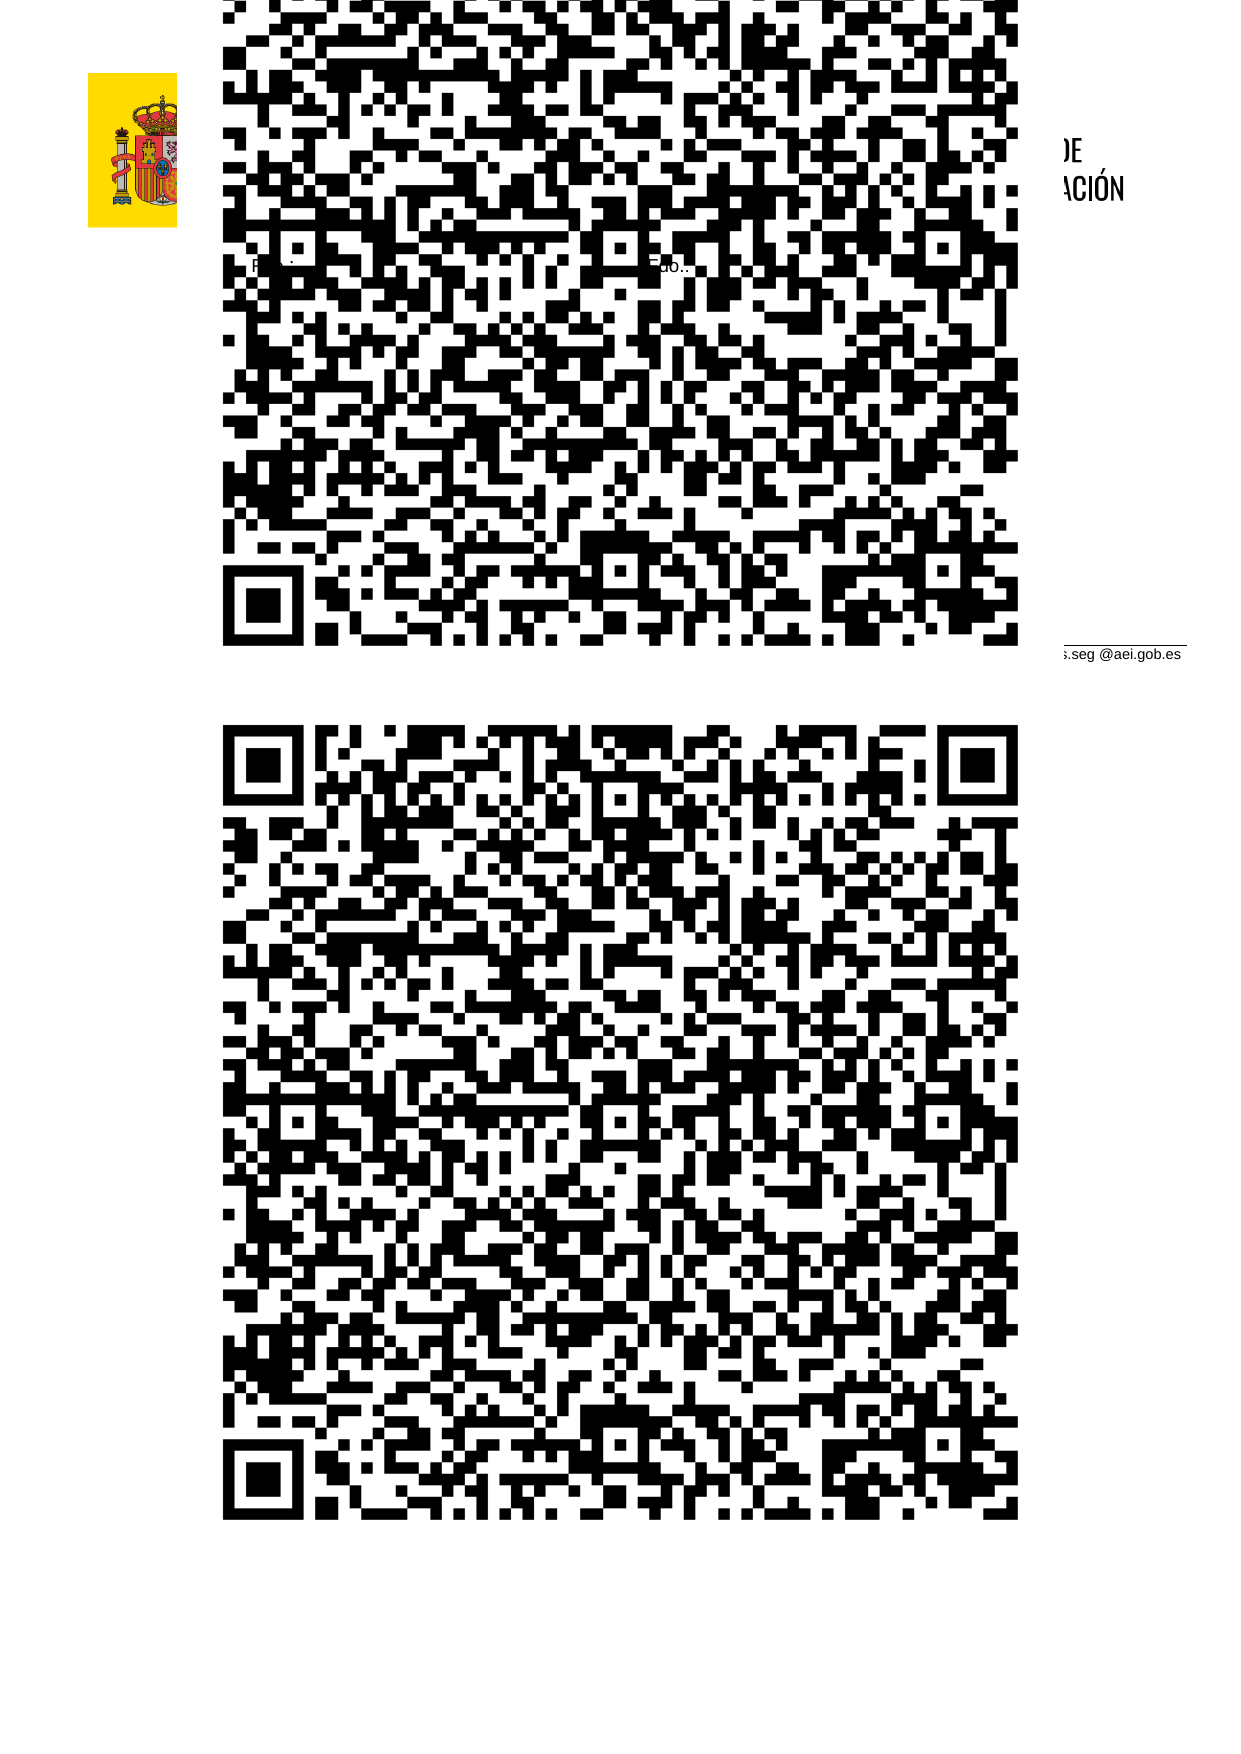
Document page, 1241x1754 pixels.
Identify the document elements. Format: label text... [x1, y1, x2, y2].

text Fdo.: Fdo.: [177, 253, 1063, 298]
picture [88, 0, 1127, 1566]
